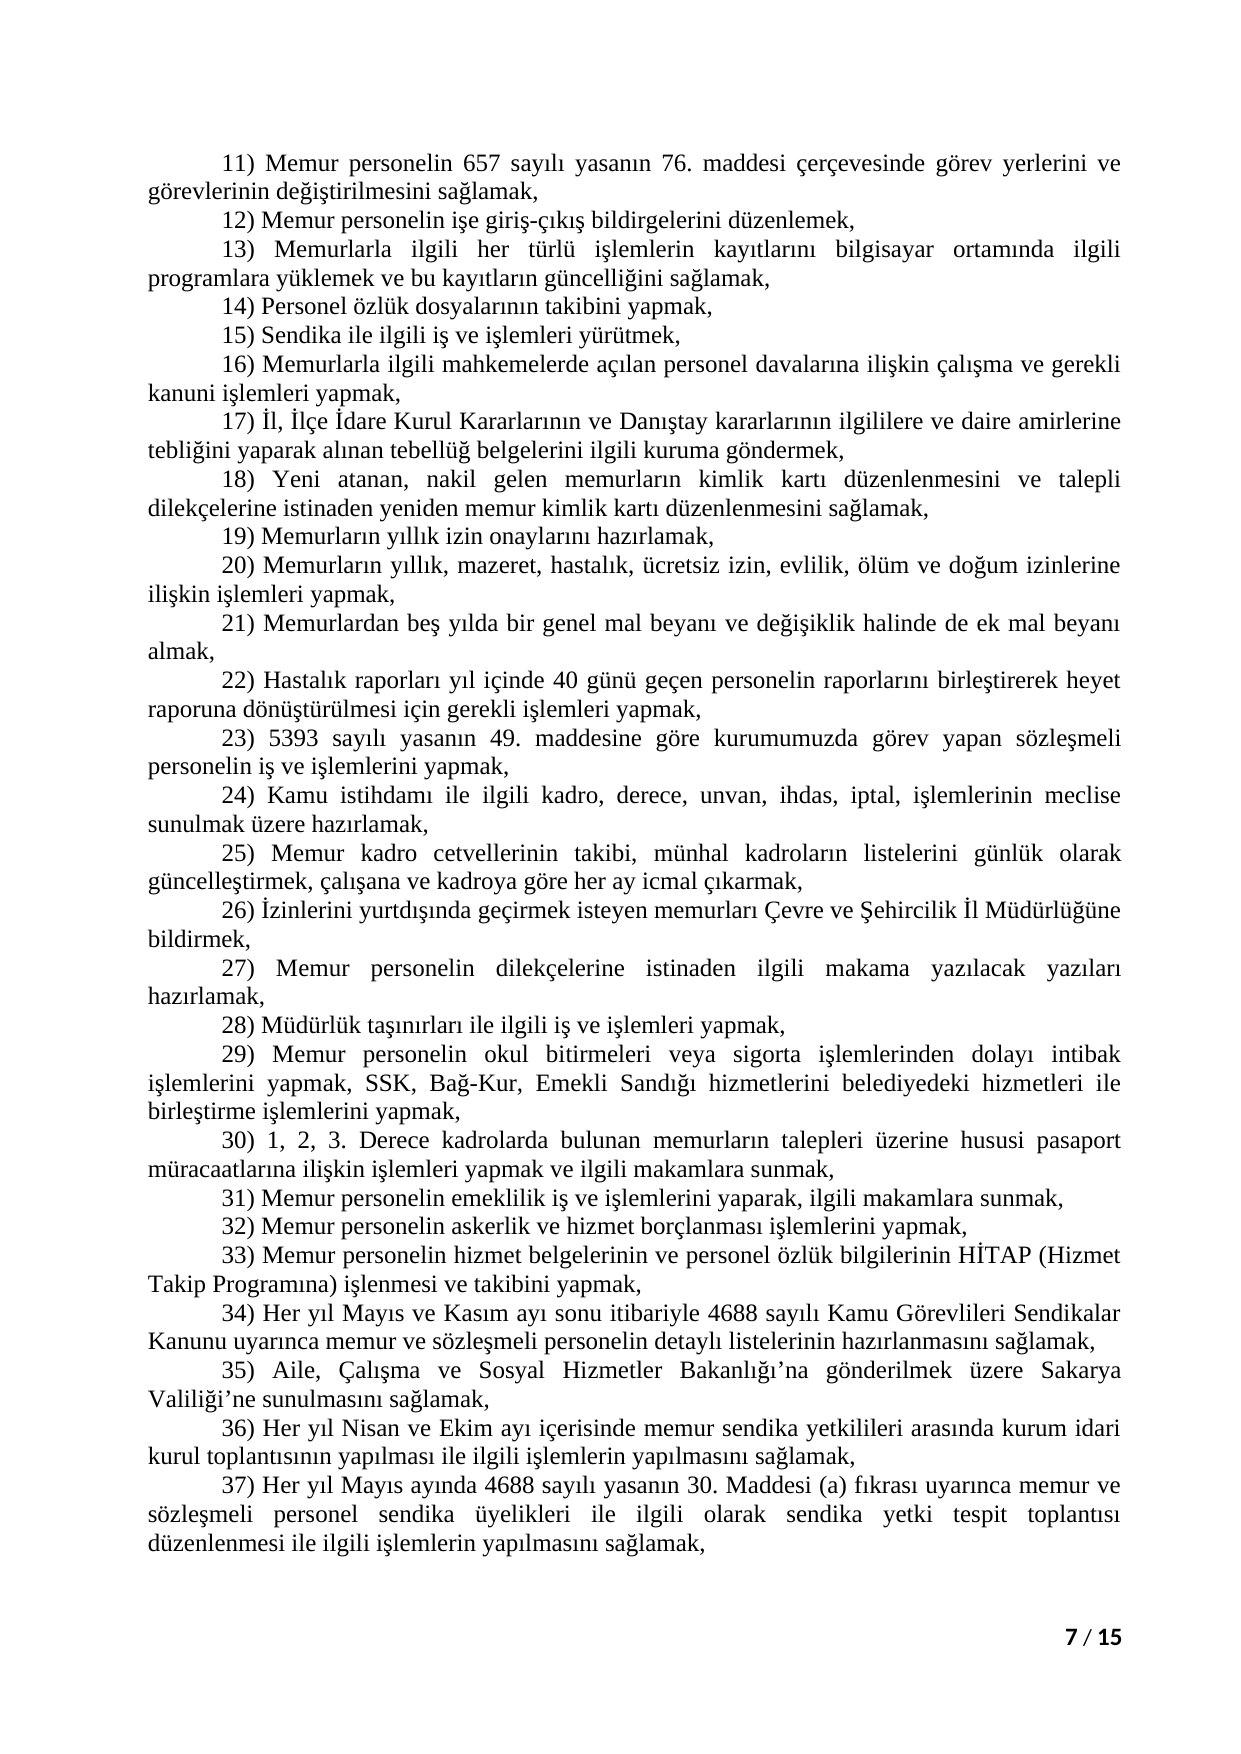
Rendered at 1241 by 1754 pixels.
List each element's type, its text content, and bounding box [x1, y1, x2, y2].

text 22) Hastalık raporları yıl içinde 40 günü geçen personelin raporlarını birleştirerek heyet raporuna dönüştürülmesi için gerekli işlemleri yapmak, [148, 665, 1122, 723]
text 18) Yeni atanan, nakil gelen memurların kimlik kartı düzenlenmesini ve talepli dilekçelerine istinaden yeniden memur kimlik kartı düzenlenmesini sağlamak, [148, 464, 1122, 521]
text 17) İl, İlçe İdare Kurul Kararlarının ve Danıştay kararlarının ilgililere ve daire amirlerine tebliğini yaparak alınan tebellüğ belgelerini ilgili kuruma göndermek, [148, 406, 1122, 464]
text 21) Memurlardan beş yılda bir genel mal beyanı ve değişiklik halinde de ek mal beyanı almak, [148, 608, 1122, 665]
text 19) Memurların yıllık izin onaylarını hazırlamak, [148, 521, 1122, 550]
text 25) Memur kadro cetvellerinin takibi, münhal kadroların listelerini günlük olarak güncelleştirmek, çalışana ve kadroya göre her ay icmal çıkarmak, [148, 838, 1122, 895]
text 28) Müdürlük taşınırları ile ilgili iş ve işlemleri yapmak, [148, 1010, 1122, 1039]
text 33) Memur personelin hizmet belgelerinin ve personel özlük bilgilerinin HİTAP (Hizmet Takip Programına) işlenmesi ve takibini yapmak, [148, 1240, 1122, 1298]
text 20) Memurların yıllık, mazeret, hastalık, ücretsiz izin, evlilik, ölüm ve doğum izinlerine ilişkin işlemleri yapmak, [148, 550, 1122, 608]
text 15) Sendika ile ilgili iş ve işlemleri yürütmek, [148, 320, 1122, 349]
text 13) Memurlarla ilgili her türlü işlemlerin kayıtlarını bilgisayar ortamında ilgili programlara yüklemek ve bu kayıtların güncelliğini sağlamak, [148, 234, 1122, 291]
text 23) 5393 sayılı yasanın 49. maddesine göre kurumumuzda görev yapan sözleşmeli personelin iş ve işlemlerini yapmak, [148, 723, 1122, 780]
text 36) Her yıl Nisan ve Ekim ayı içerisinde memur sendika yetkilileri arasında kurum idari kurul toplantısının yapılması ile ilgili işlemlerin yapılmasını sağlamak, [148, 1413, 1122, 1470]
text 16) Memurlarla ilgili mahkemelerde açılan personel davalarına ilişkin çalışma ve gerekli kanuni işlemleri yapmak, [148, 349, 1122, 406]
text 34) Her yıl Mayıs ve Kasım ayı sonu itibariyle 4688 sayılı Kamu Görevlileri Sendikalar Kanunu uyarınca memur ve sözleşmeli personelin detaylı listelerinin hazırlanmasını sağlamak, [148, 1298, 1122, 1355]
text 31) Memur personelin emeklilik iş ve işlemlerini yaparak, ilgili makamlara sunmak, [148, 1183, 1122, 1211]
text 26) İzinlerini yurtdışında geçirmek isteyen memurları Çevre ve Şehircilik İl Müdürlüğüne bildirmek, [148, 895, 1122, 953]
text 37) Her yıl Mayıs ayında 4688 sayılı yasanın 30. Maddesi (a) fıkrası uyarınca memur ve sözleşmeli personel sendika üyelikleri ile ilgili olarak sendika yetki tespit toplantısı düzenlenmesi ile ilgili işlemlerin yapılmasını sağlamak, [148, 1470, 1122, 1556]
text 24) Kamu istihdamı ile ilgili kadro, derece, unvan, ihdas, iptal, işlemlerinin meclise sunulmak üzere hazırlamak, [148, 780, 1122, 838]
text 27) Memur personelin dilekçelerine istinaden ilgili makama yazılacak yazıları hazırlamak, [148, 953, 1122, 1010]
text 32) Memur personelin askerlik ve hizmet borçlanması işlemlerini yapmak, [148, 1211, 1122, 1240]
text 12) Memur personelin işe giriş-çıkış bildirgelerini düzenlemek, [148, 205, 1122, 234]
text 11) Memur personelin 657 sayılı yasanın 76. maddesi çerçevesinde görev yerlerini ve görevlerinin değiştirilmesini sağlamak, [148, 148, 1122, 205]
text 30) 1, 2, 3. Derece kadrolarda bulunan memurların talepleri üzerine hususi pasaport müracaatlarına ilişkin işlemleri yapmak ve ilgili makamlara sunmak, [148, 1125, 1122, 1183]
text 14) Personel özlük dosyalarının takibini yapmak, [148, 291, 1122, 320]
text 29) Memur personelin okul bitirmeleri veya sigorta işlemlerinden dolayı intibak işlemlerini yapmak, SSK, Bağ-Kur, Emekli Sandığı hizmetlerini belediyedeki hizmetleri ile birleştirme işlemlerini yapmak, [148, 1039, 1122, 1125]
text 35) Aile, Çalışma ve Sosyal Hizmetler Bakanlığı’na gönderilmek üzere Sakarya Valiliği’ne sunulmasını sağlamak, [148, 1355, 1122, 1413]
